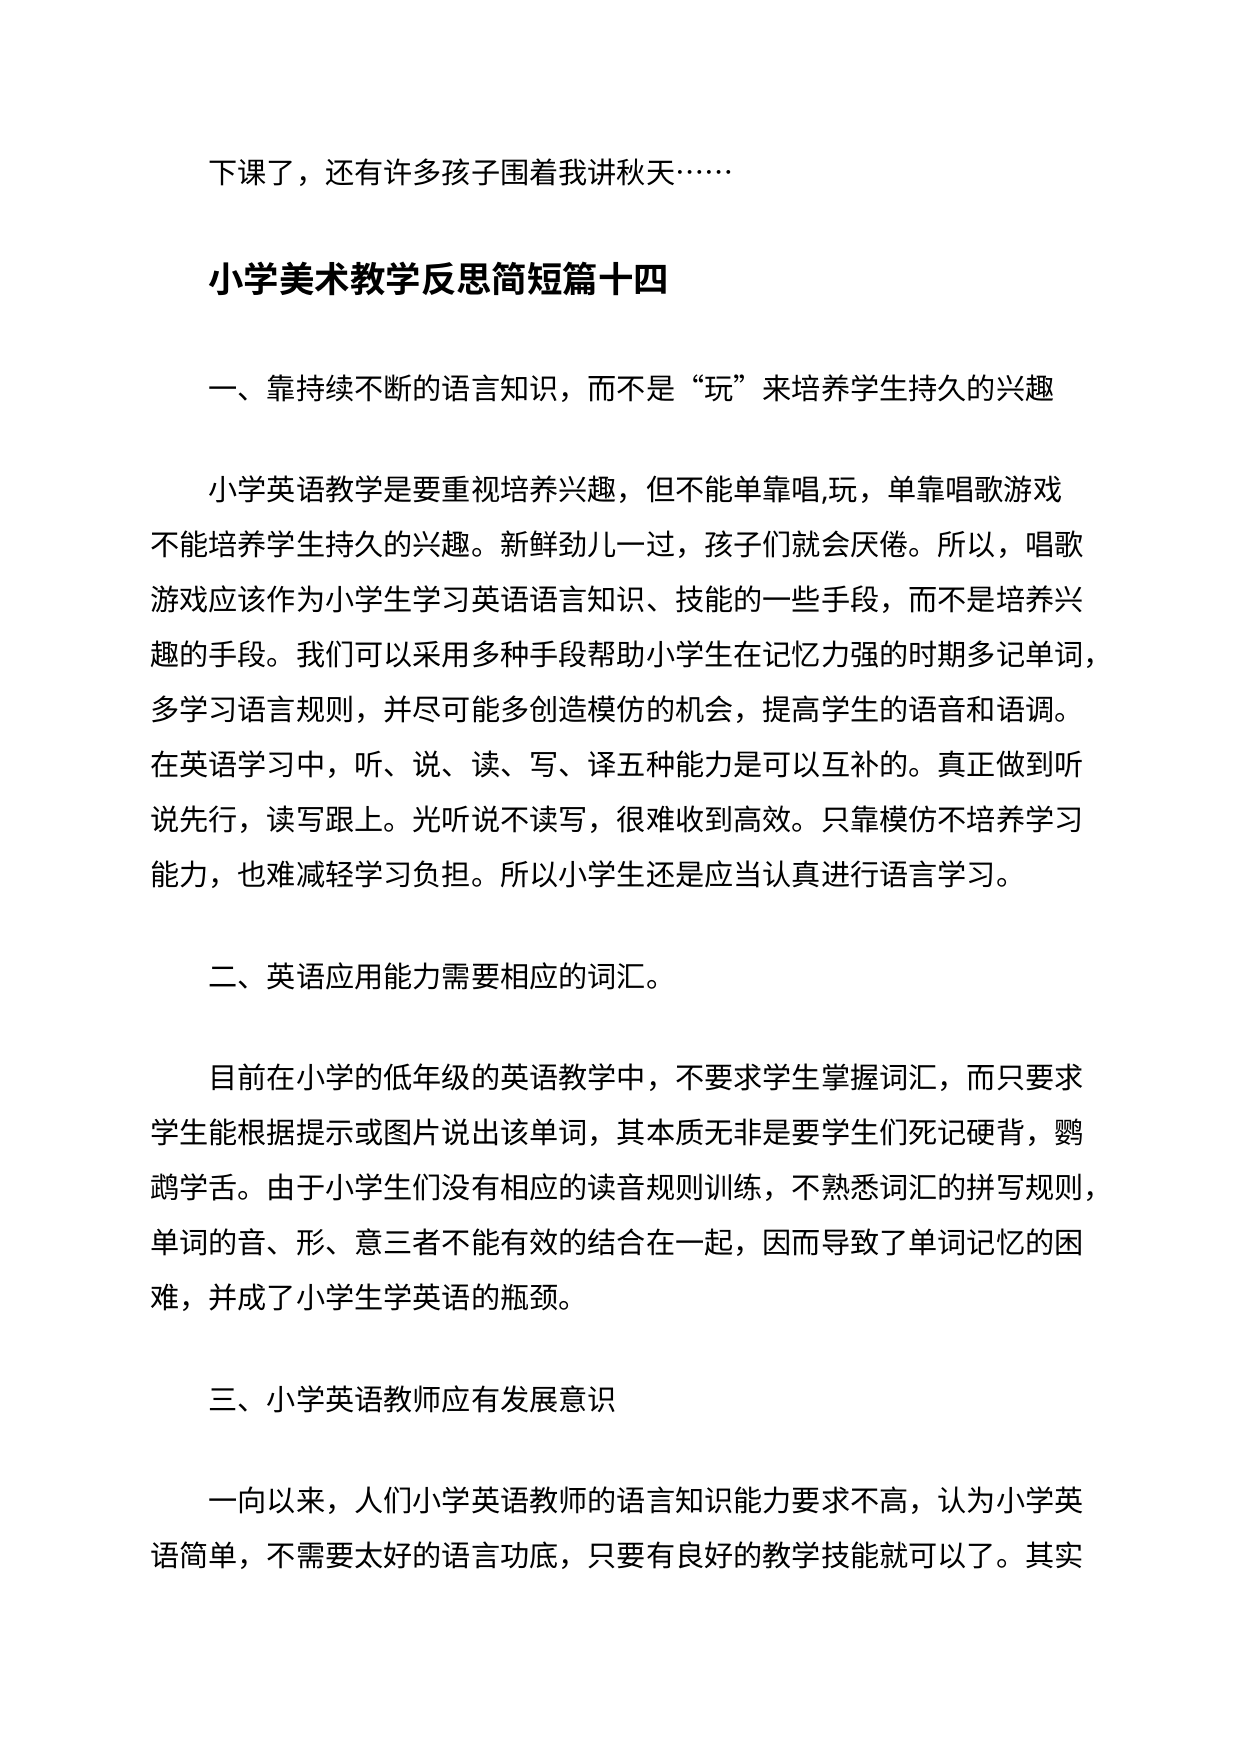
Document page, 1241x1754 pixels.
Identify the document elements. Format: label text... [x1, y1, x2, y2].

text 目前在小学的低年级的英语教学中，不要求学生掌握词汇，而只要求学生能根据提示或图片说出该单词，其本质无非是要学生们死记硬背，鹦鹉学舌。由于小学生们没有相应的读音规则训练，不熟悉词汇的拼写规则，单词的音、形、意三者不能有效的结合在一起，因而导致了单词记忆的困难，并成了小学生学英语的瓶颈。 [150, 1055, 1090, 1317]
text 小学英语教学是要重视培养兴趣，但不能单靠唱,玩，单靠唱歌游戏不能培养学生持久的兴趣。新鲜劲儿一过，孩子们就会厌倦。所以，唱歌游戏应该作为小学生学习英语语言知识、技能的一些手段，而不是培养兴趣的手段。我们可以采用多种手段帮助小学生在记忆力强的时期多记单词，多学习语言规则，并尽可能多创造模仿的机会，提高学生的语音和语调。在英语学习中，听、说、读、写、译五种能力是可以互补的。真正做到听说先行，读写跟上。光听说不读写，很难收到高效。只靠模仿不培养学习能力，也难减轻学习负担。所以小学生还是应当认真进行语言学习。 [150, 467, 1090, 894]
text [150, 1478, 1090, 1575]
text 下课了，还有许多孩子围着我讲秋天…… [150, 150, 1090, 192]
text 一、靠持续不断的语言知识，而不是“玩”来培养学生持久的兴趣 [150, 365, 1090, 407]
text 三、小学英语教师应有发展意识 [150, 1376, 1090, 1418]
text 小学美术教学反思简短篇十四 [150, 252, 1090, 303]
text 二、英语应用能力需要相应的词汇。 [150, 953, 1090, 995]
